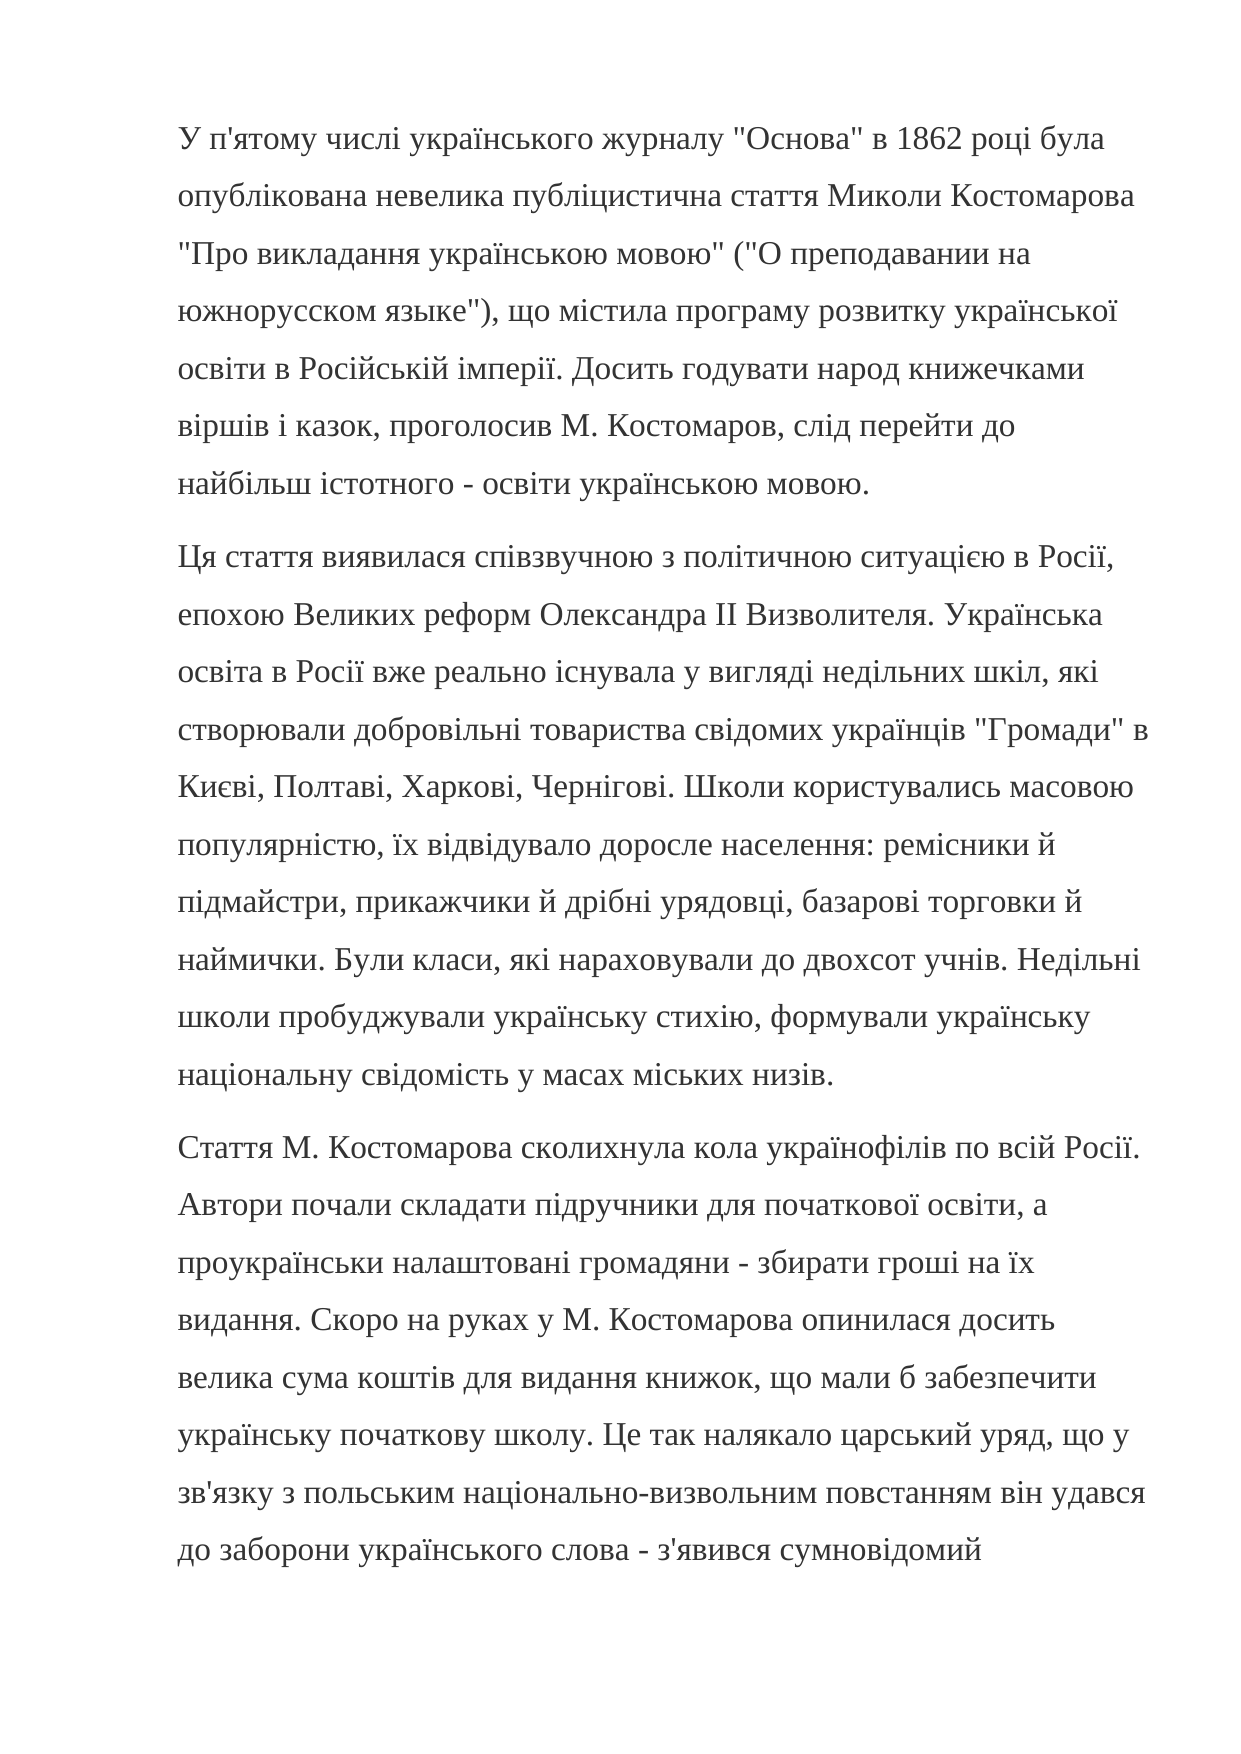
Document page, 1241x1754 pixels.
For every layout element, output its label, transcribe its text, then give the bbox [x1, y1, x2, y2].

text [177, 1127, 1152, 1568]
text У п'ятому числі українського журналу "Основа" в 1862 році була опублікована невелика публіцистична стаття Миколи Костомарова "Про викладання українською мовою" ("О преподавании на южнорусском языке"), що містила програму розвитку української освіти в Російській імперії. Досить годувати народ книжечками віршів і казок, проголосив М. Костомаров, слід перейти до найбільш істотного - освіти українською мовою. [177, 118, 1152, 501]
text Ця стаття виявилася співзвучною з політичною ситуацією в Росії, епохою Великих реформ Олександра ІІ Визволителя. Українська освіта в Росії вже реально існувала у вигляді недільних шкіл, які створювали добровільні товариства свідомих українців "Громади" в Києві, Полтаві, Харкові, Чернігові. Школи користувались масовою популярністю, їх відвідувало доросле населення: ремісники й підмайстри, прикажчики й дрібні урядовці, базарові торговки й наймички. Були класи, які нараховували до двохсот учнів. Недільні школи пробуджували українську стихію, формували українську національну свідомість у масах міських низів. [177, 536, 1152, 1092]
